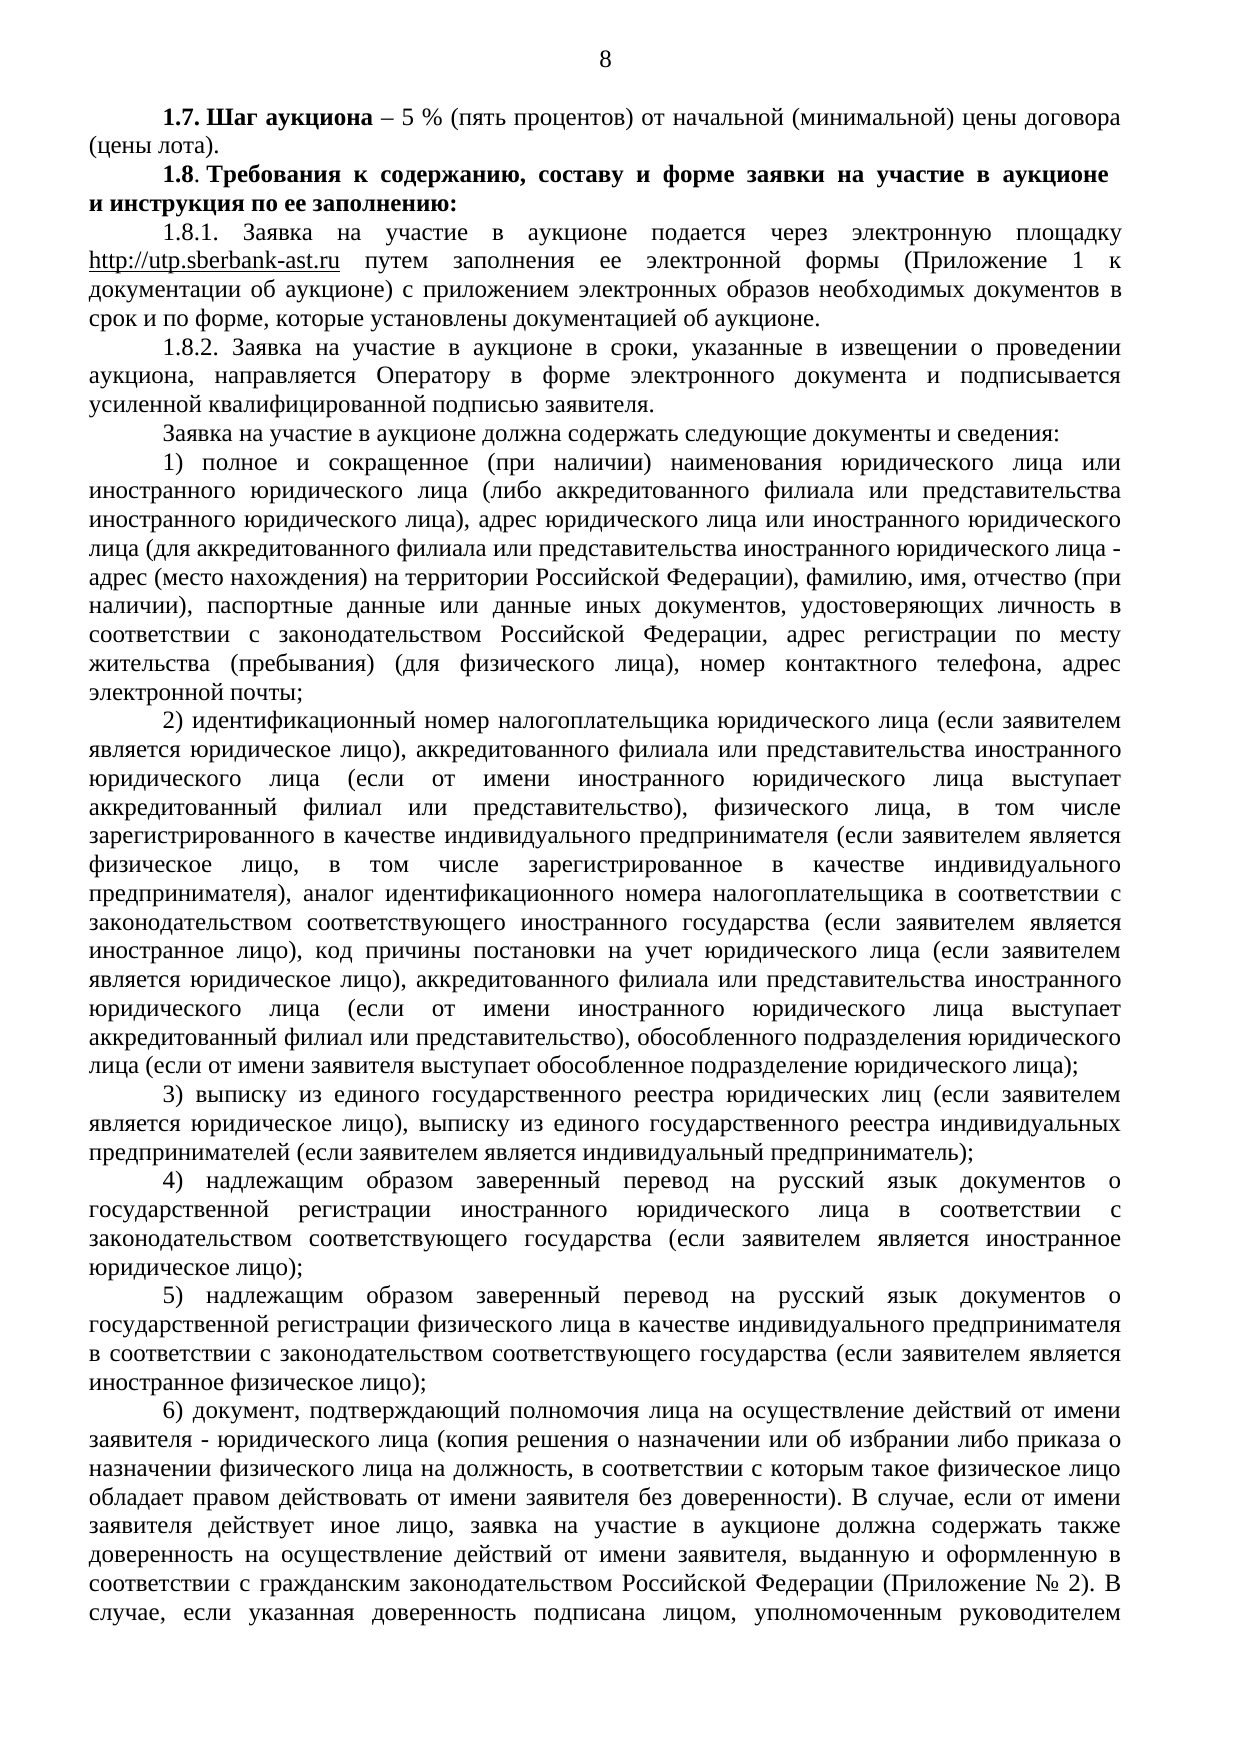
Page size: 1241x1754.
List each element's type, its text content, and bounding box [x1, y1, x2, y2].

text 1.8.2. Заявка на участие в аукционе в сроки, указанные в извещении о проведении аукциона, направляется Оператору в форме электронного документа и подписывается усиленной квалифицированной подписью заявителя. [89, 332, 1122, 418]
text 1) полное и сокращенное (при наличии) наименования юридического лица или иностранного юридического лица (либо аккредитованного филиала или представительства иностранного юридического лица), адрес юридического лица или иностранного юридического лица (для аккредитованного филиала или представительства иностранного юридического лица - адрес (место нахождения) на территории Российской Федерации), фамилию, имя, отчество (при наличии), паспортные данные или данные иных документов, удостоверяющих личность в соответствии с законодательством Российской Федерации, адрес регистрации по месту жительства (пребывания) (для физического лица), номер контактного телефона, адрес электронной почты; [89, 447, 1122, 706]
text 5) надлежащим образом заверенный перевод на русский язык документов о государственной регистрации физического лица в качестве индивидуального предпринимателя в соответствии с законодательством соответствующего государства (если заявителем является иностранное физическое лицо); [89, 1281, 1122, 1396]
text 4) надлежащим образом заверенный перевод на русский язык документов о государственной регистрации иностранного юридического лица в соответствии с законодательством соответствующего государства (если заявителем является иностранное юридическое лицо); [89, 1166, 1122, 1281]
text 3) выписку из единого государственного реестра юридических лиц (если заявителем является юридическое лицо), выписку из единого государственного реестра индивидуальных предпринимателей (если заявителем является индивидуальный предприниматель); [89, 1079, 1122, 1166]
text 1.7. Шаг аукциона – 5 % (пять процентов) от начальной (минимальной) цены договора (цены лота). [89, 102, 1122, 159]
text Заявка на участие в аукционе должна содержать следующие документы и сведения: [89, 418, 1122, 447]
text 2) идентификационный номер налогоплательщика юридического лица (если заявителем является юридическое лицо), аккредитованного филиала или представительства иностранного юридического лица (если от имени иностранного юридического лица выступает аккредитованный филиал или представительство), физического лица, в том числе зарегистрированного в качестве индивидуального предпринимателя (если заявителем является физическое лицо, в том числе зарегистрированное в качестве индивидуального предпринимателя), аналог идентификационного номера налогоплательщика в соответствии с законодательством соответствующего иностранного государства (если заявителем является иностранное лицо), код причины постановки на учет юридического лица (если заявителем является юридическое лицо), аккредитованного филиала или представительства иностранного юридического лица (если от имени иностранного юридического лица выступает аккредитованный филиал или представительство), обособленного подразделения юридического лица (если от имени заявителя выступает обособленное подразделение юридического лица); [89, 706, 1122, 1079]
text 1.8.1. Заявка на участие в аукционе подается через электронную площадку http://utp.sberbank-ast.ru путем заполнения ее электронной формы (Приложение 1 к документации об аукционе) с приложением электронных образов необходимых документов в срок и по форме, которые установлены документацией об аукционе. [89, 217, 1122, 332]
text 1.8. Требования к содержанию, составу и форме заявки на участие в аукционе и инструкция по ее заполнению: [89, 159, 1122, 217]
